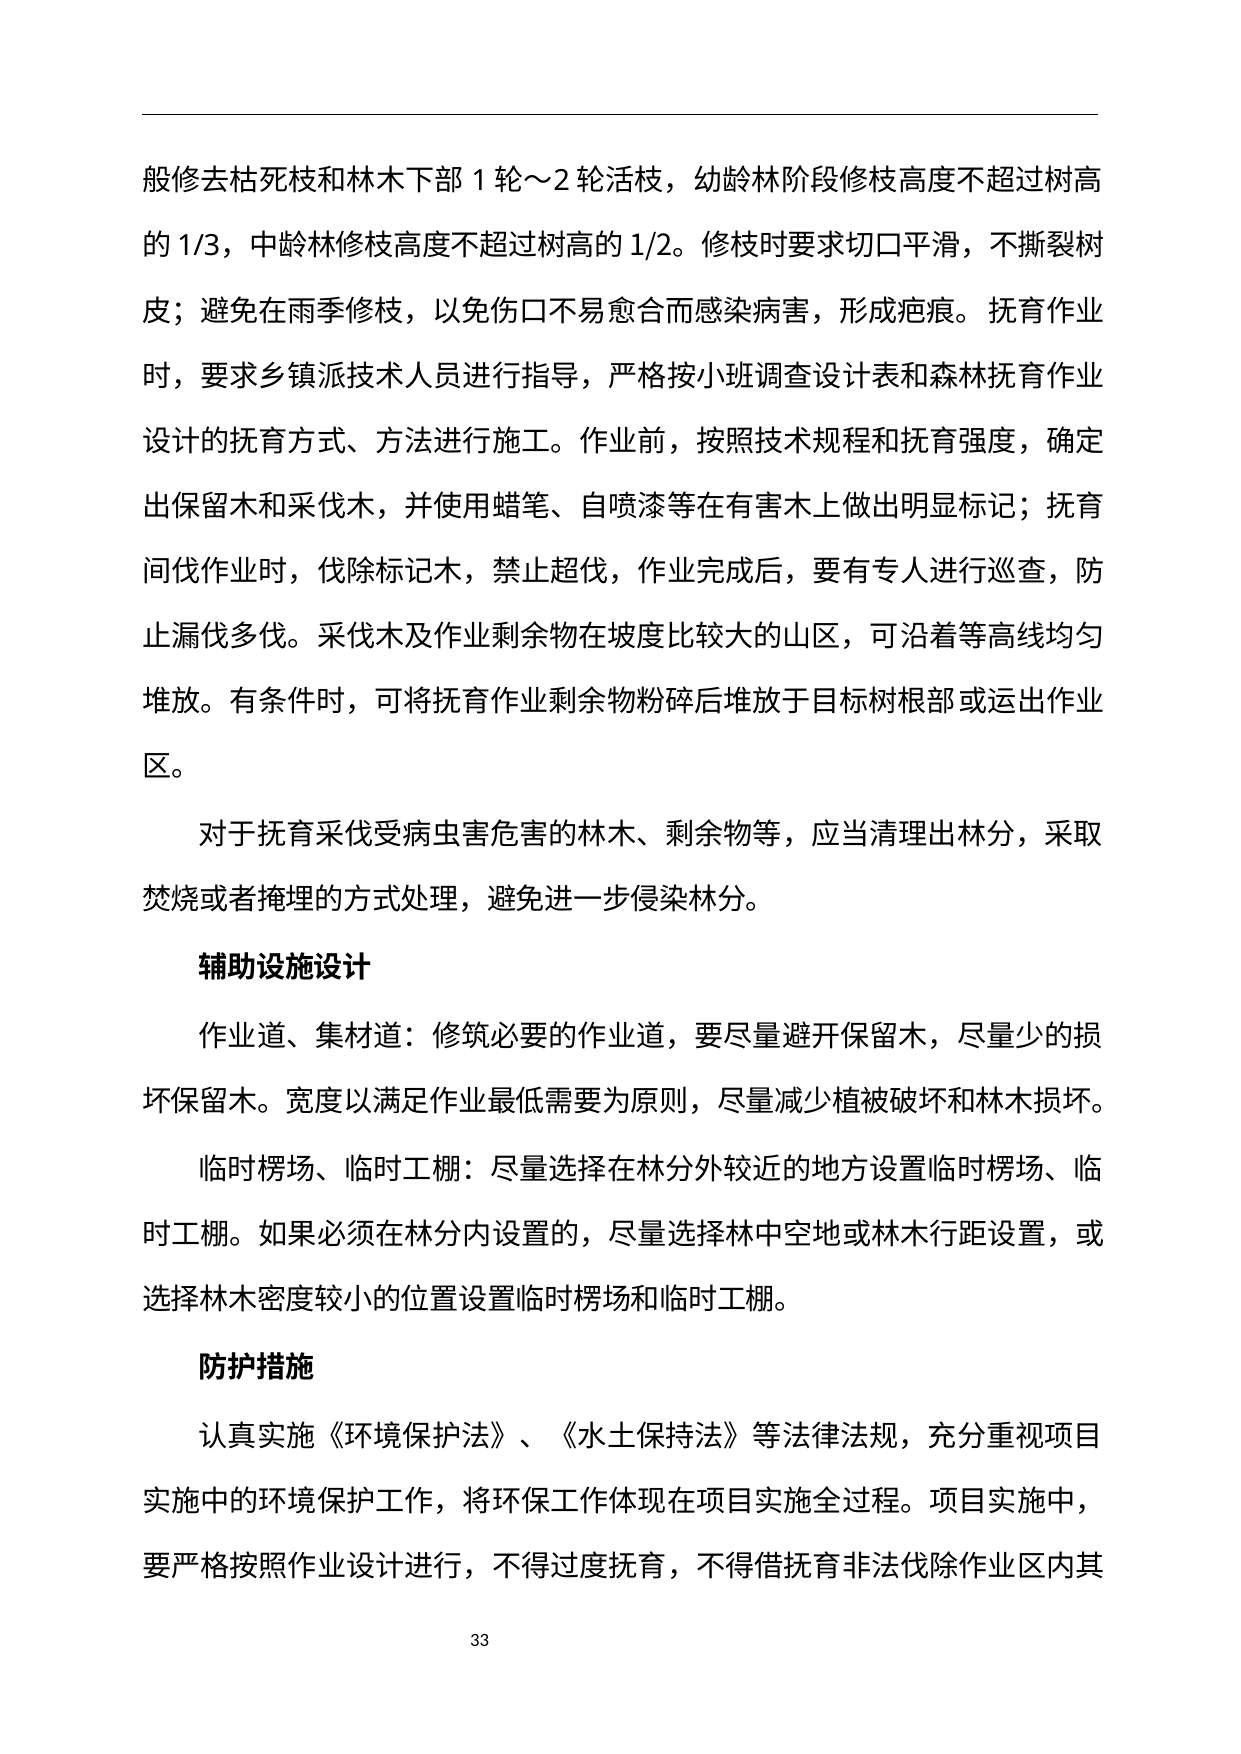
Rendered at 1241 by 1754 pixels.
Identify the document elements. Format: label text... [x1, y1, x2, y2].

text 临时楞场、临时工棚：尽量选择在林分外较近的地方设置临时楞场、临时工棚。如果必须在林分内设置的，尽量选择林中空地或林木行距设置，或选择林木密度较小的位置设置临时楞场和临时工棚。 [142, 1134, 1104, 1329]
text 对于抚育采伐受病虫害危害的林木、剩余物等，应当清理出林分，采取焚烧或者掩埋的方式处理，避免进一步侵染林分。 [142, 799, 1104, 929]
text 辅助设施设计 [142, 932, 1104, 997]
text 防护措施 [142, 1332, 1104, 1397]
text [142, 146, 1104, 796]
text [142, 1401, 1104, 1596]
text 作业道、集材道：修筑必要的作业道，要尽量避开保留木，尽量少的损坏保留木。宽度以满足作业最低需要为原则，尽量减少植被破坏和林木损坏。 [142, 1001, 1104, 1131]
